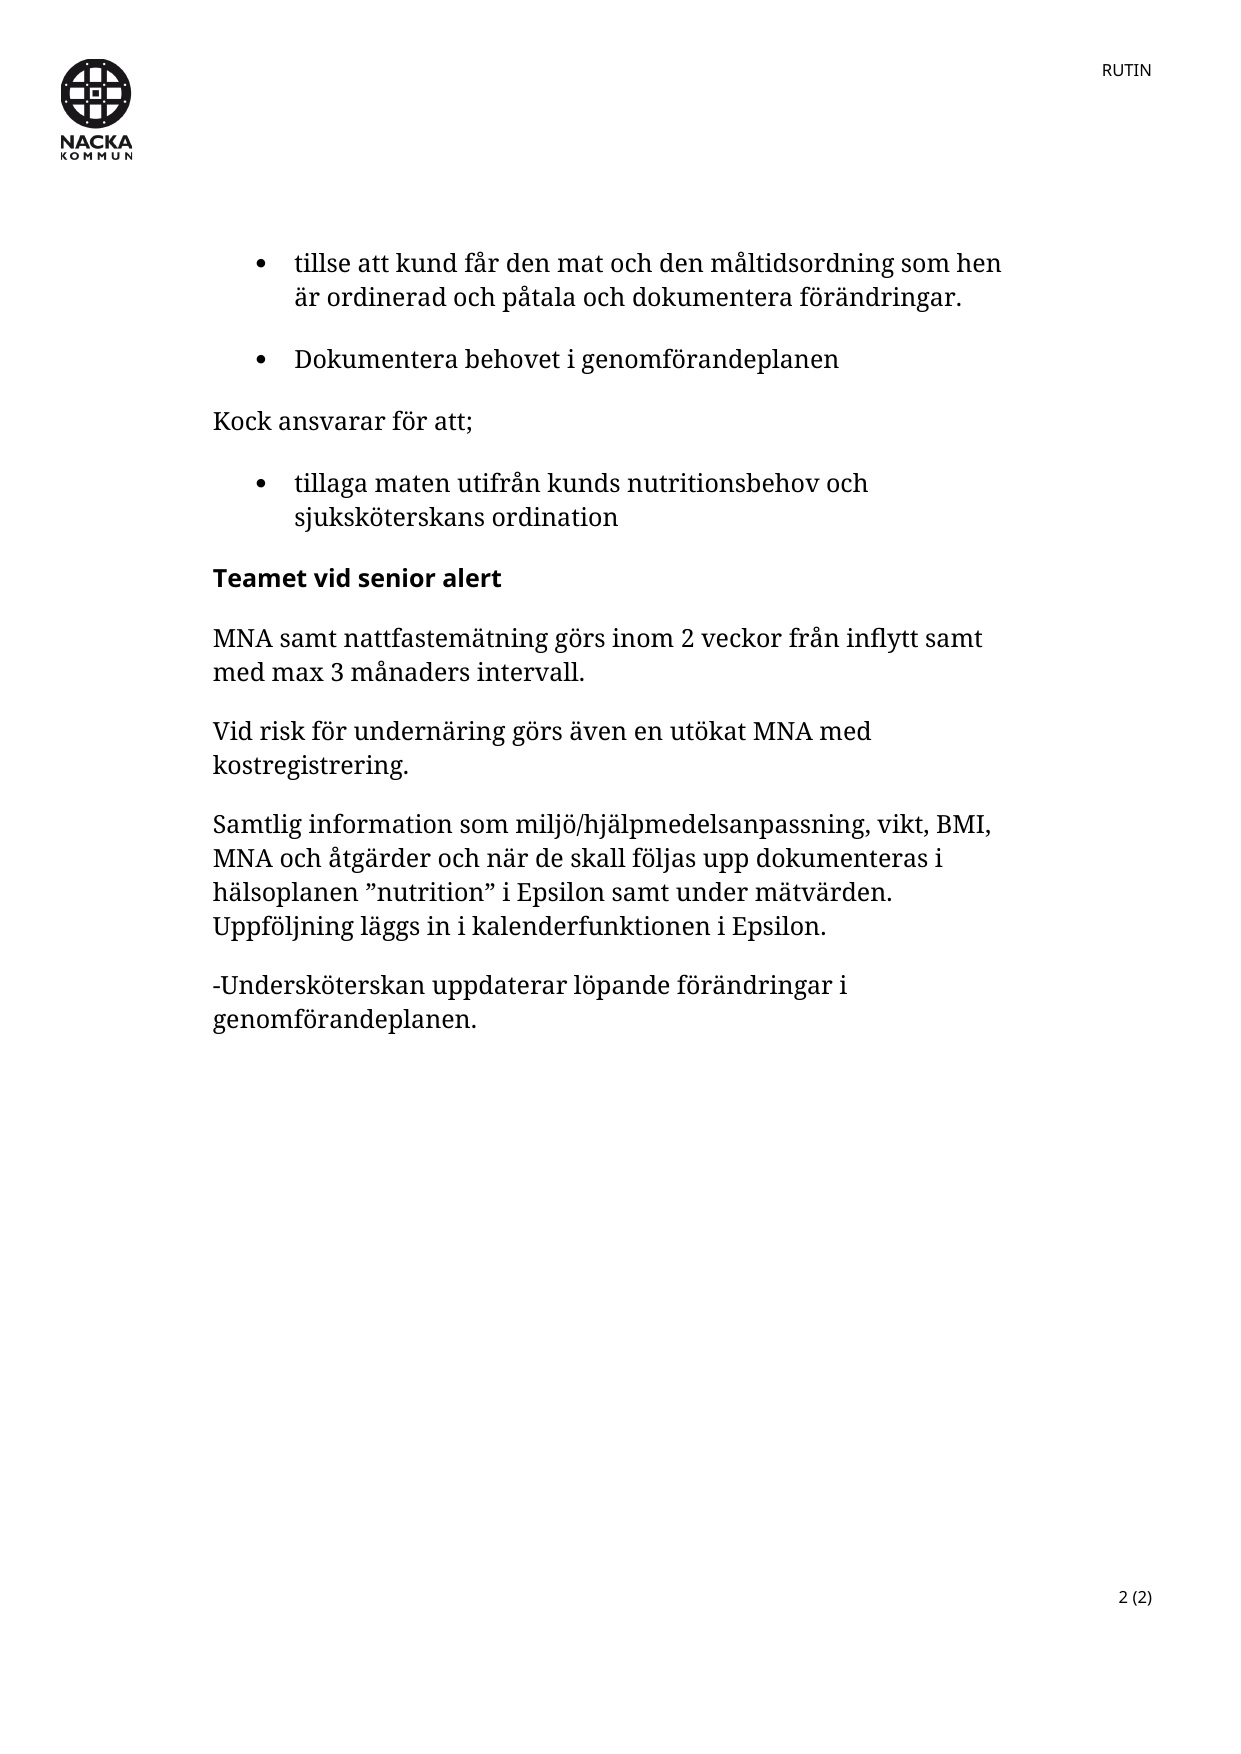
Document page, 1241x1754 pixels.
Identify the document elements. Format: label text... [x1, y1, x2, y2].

picture [61, 59, 133, 160]
text -Undersköterskan uppdaterar löpande förändringar i genomförandeplanen. [213, 968, 1004, 1036]
text Kock ansvarar för att; [213, 403, 1004, 437]
text Samtlig information som miljö/hjälpmedelsanpassning, vikt, BMI, MNA och åtgärder och när de skall följas upp dokumenteras i hälsoplanen ”nutrition” i Epsilon samt under mätvärden. Uppföljning läggs in i kalenderfunktionen i Epsilon. [213, 806, 1004, 943]
list tillaga maten utifrån kunds nutritionsbehov och sjuksköterskans ordination [257, 465, 1004, 533]
text MNA samt nattfastemätning görs inom 2 veckor från inflytt samt med max 3 månaders intervall. [213, 620, 1004, 688]
text Vid risk för undernäring görs även en utökat MNA med kostregistrering. [213, 713, 1004, 781]
text Teamet vid senior alert [213, 561, 1004, 595]
list tillse att kund får den mat och den måltidsordning som hen är ordinerad och påtala och dokumentera förändringar. [257, 246, 1004, 314]
list Dokumentera behovet i genomförandeplanen [257, 341, 1004, 376]
